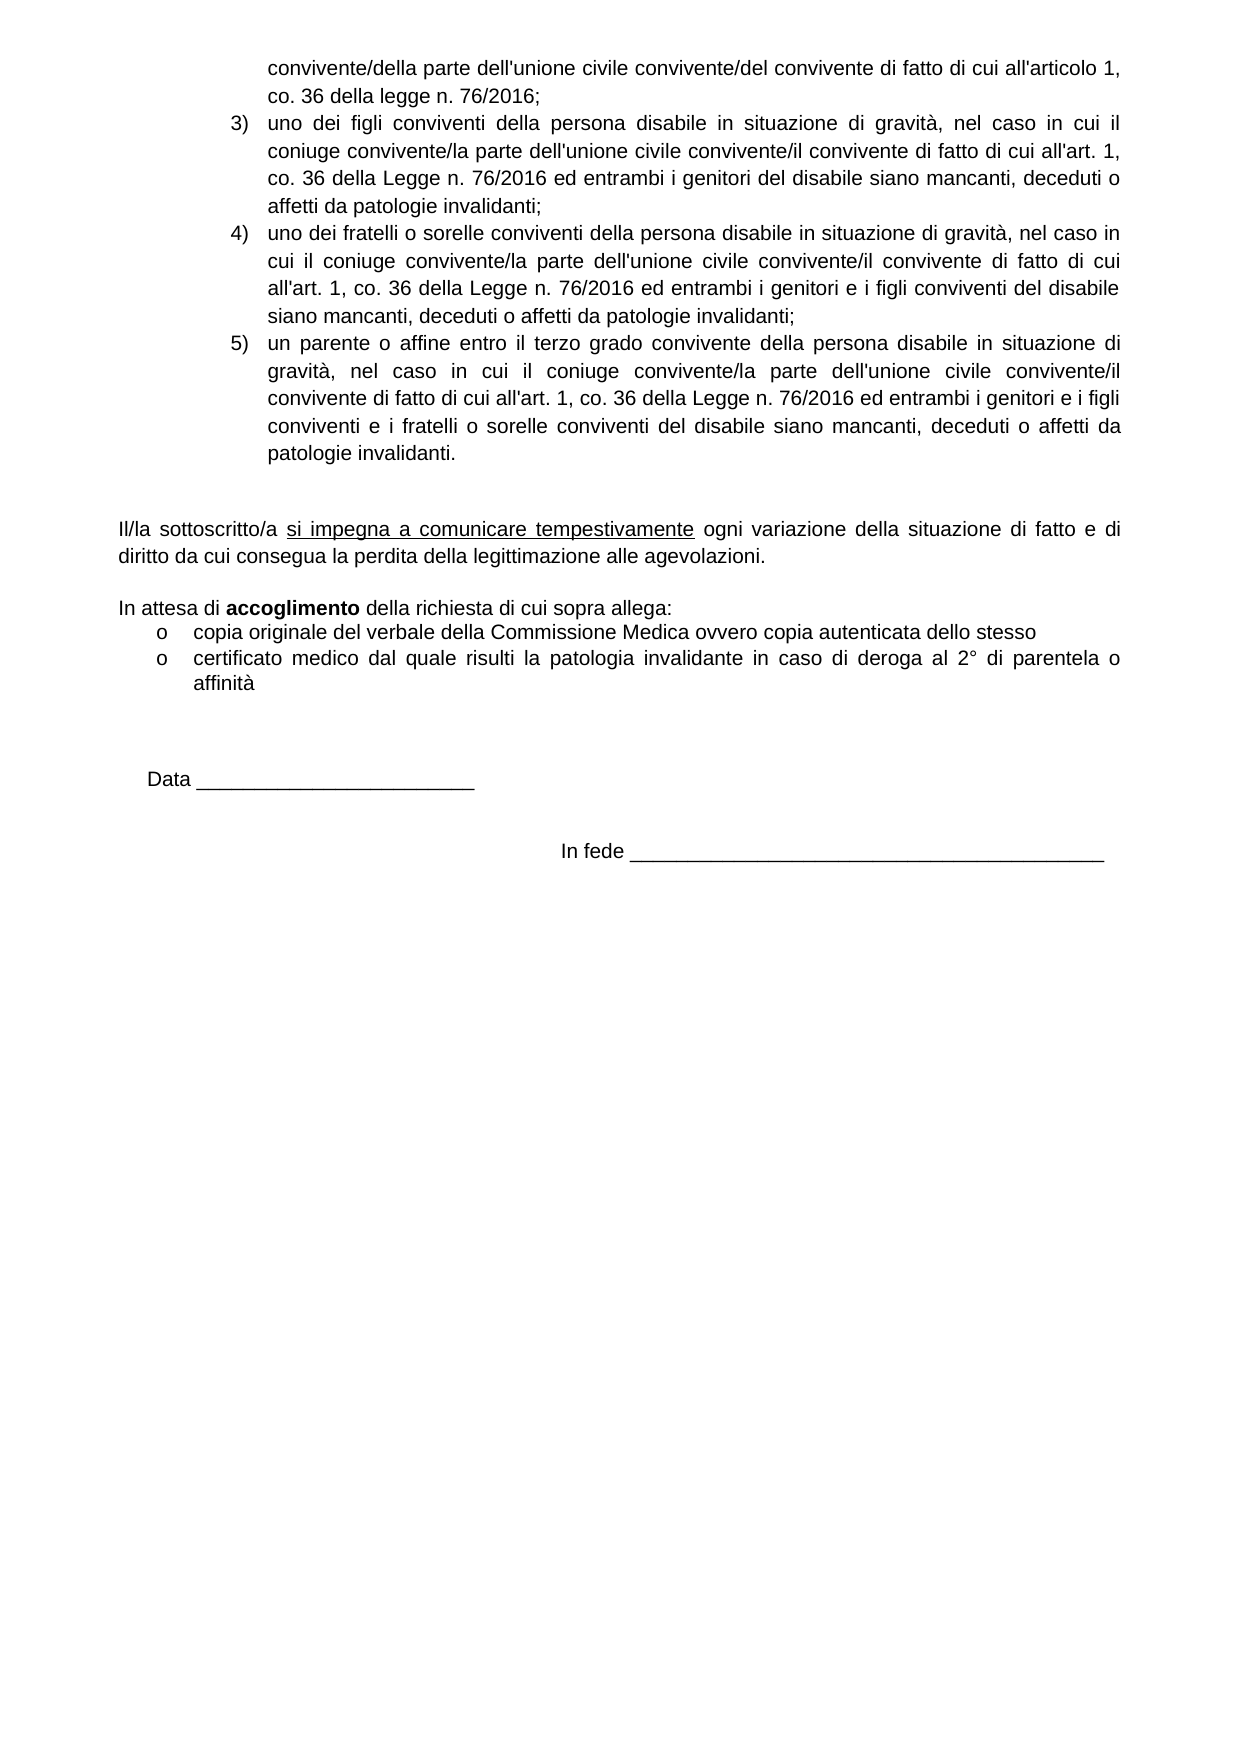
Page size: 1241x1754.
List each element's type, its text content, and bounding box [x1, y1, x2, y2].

list un parente o affine entro il terzo grado convivente della persona disabile in situazione di gravità, nel caso in cui il coniuge convivente/la parte dell'unione civile convivente/il convivente di fatto di cui all'art. 1, co. 36 della Legge n. 76/2016 ed entrambi i genitori e i figli conviventi e i fratelli o sorelle conviventi del disabile siano mancanti, deceduti o affetti da patologie invalidanti. [230, 331, 1122, 465]
text In attesa di accoglimento della richiesta di cui sopra allega: [118, 596, 1122, 619]
list uno dei fratelli o sorelle conviventi della persona disabile in situazione di gravità, nel caso in cui il coniuge convivente/la parte dell'unione civile convivente/il convivente di fatto di cui all'art. 1, co. 36 della Legge n. 76/2016 ed entrambi i genitori e i figli conviventi del disabile siano mancanti, deceduti o affetti da patologie invalidanti; [230, 221, 1122, 328]
list certificato medico dal quale risulti la patologia invalidante in caso di deroga al 2° di parentela o affinità [156, 645, 1122, 695]
text Il/la sottoscritto/a si impegna a comunicare tempestivamente ogni variazione della situazione di fatto e di diritto da cui consegua la perdita della legittimazione alle agevolazioni. [118, 517, 1122, 568]
list uno dei figli conviventi della persona disabile in situazione di gravità, nel caso in cui il coniuge convivente/la parte dell'unione civile convivente/il convivente di fatto di cui all'art. 1, co. 36 della Legge n. 76/2016 ed entrambi i genitori del disabile siano mancanti, deceduti o affetti da patologie invalidanti; [230, 111, 1122, 218]
list copia originale del verbale della Commissione Medica ovvero copia autenticata dello stesso [156, 619, 1122, 645]
text Data ________________________ [118, 767, 1122, 791]
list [230, 56, 1122, 108]
text In fede _________________________________________ [118, 839, 1122, 887]
